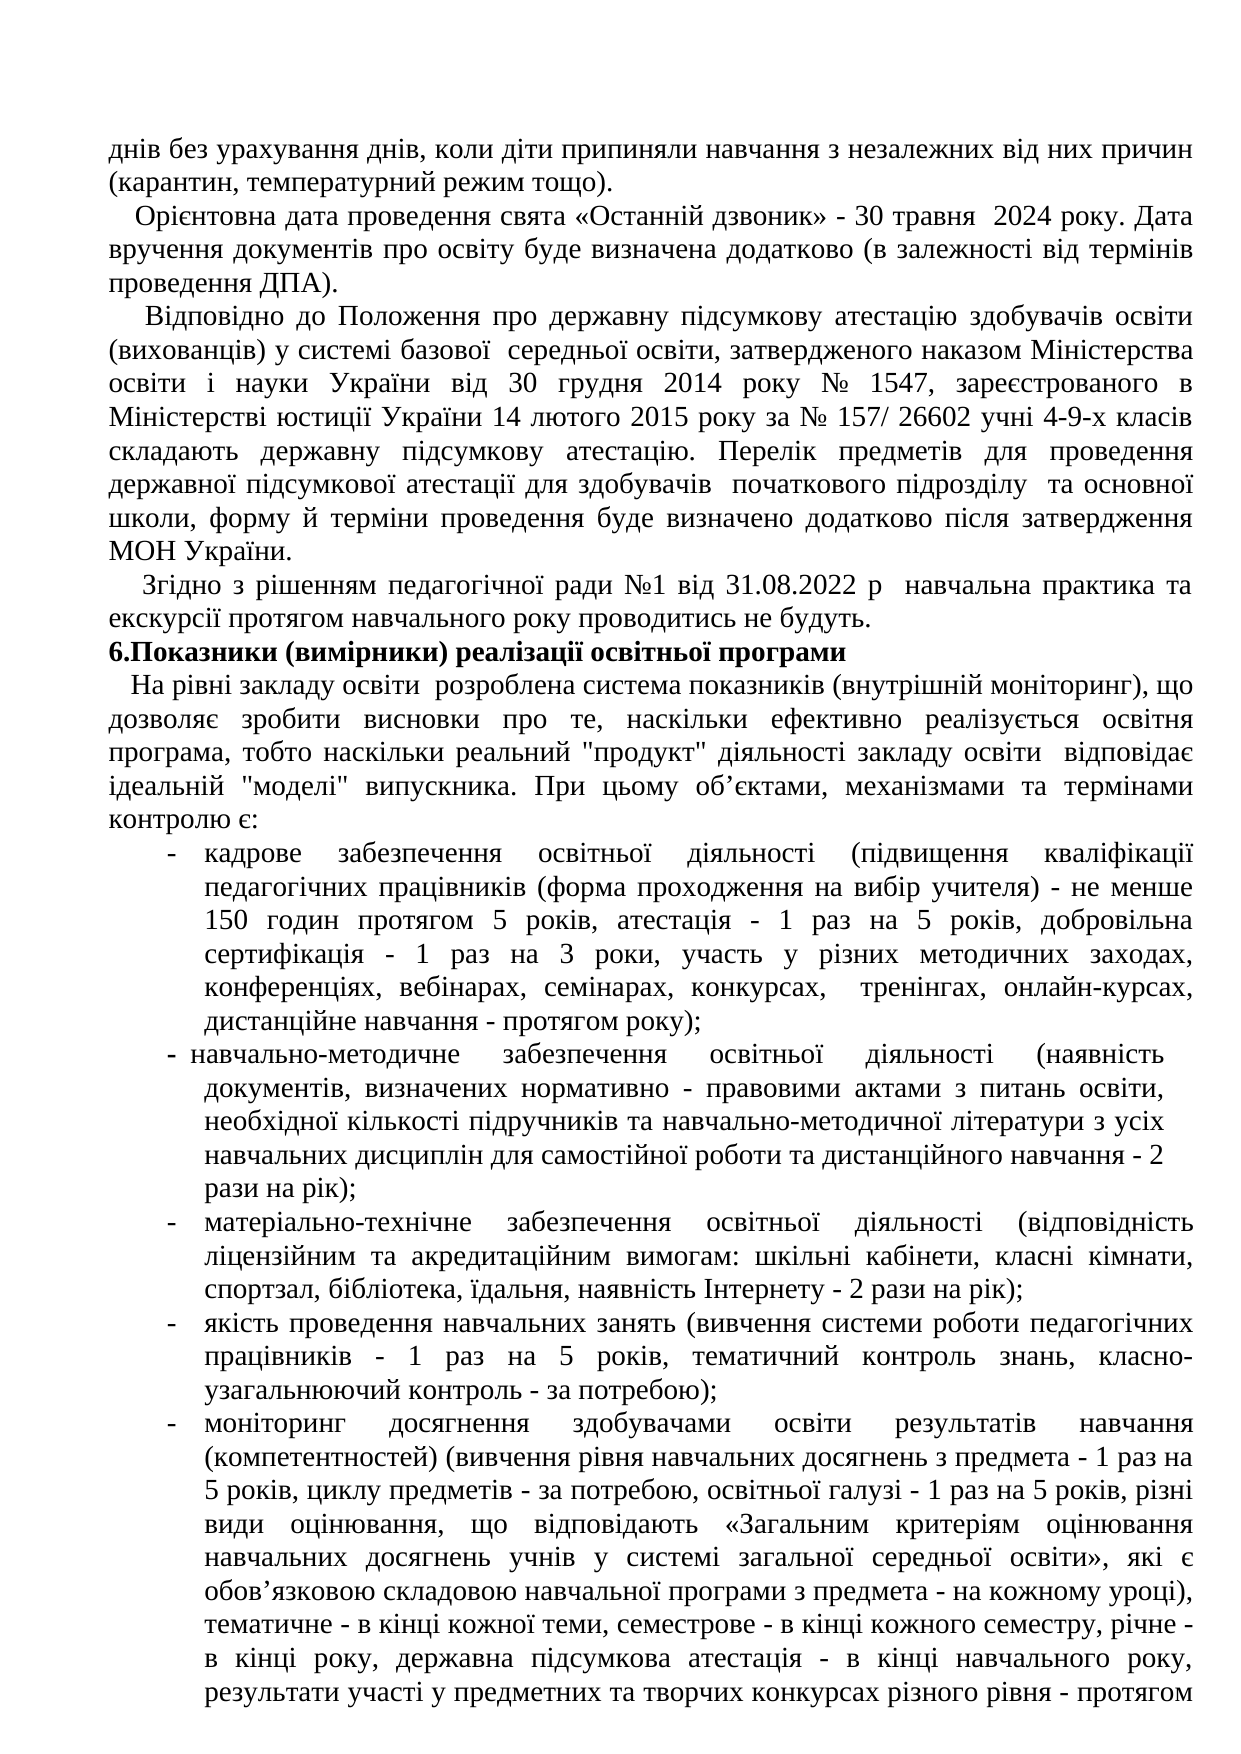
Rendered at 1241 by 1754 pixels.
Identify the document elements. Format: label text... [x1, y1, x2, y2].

text Орієнтовна дата проведення свята «Останній дзвоник» - 30 травня 2024 року. Дата вручення документів про освіту буде визначена додатково (в залежності від термінів проведення ДПА). [108, 198, 1194, 298]
list матеріально-технічне забезпечення освітньої діяльності (відповідність ліцензійним та акредитаційним вимогам: шкільні кабінети, класні кімнати, спортзал, бібліотека, їдальня, наявність Інтернету - 2 рази на рік); [167, 1204, 1194, 1305]
list якість проведення навчальних занять (вивчення системи роботи педагогічних працівників - 1 раз на 5 років, тематичний контроль знань, класно-узагальнюючий контроль - за потребою); [167, 1305, 1194, 1405]
text 6.Показники (вимірники) реалізації освітньої програми [108, 634, 1194, 667]
text Згідно з рішенням педагогічної ради №1 від 31.08.2022 р навчальна практика та екскурсії протягом навчального року проводитись не будуть. [108, 567, 1194, 634]
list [167, 1405, 1194, 1707]
text На рівні закладу освіти розроблена система показників (внутрішній моніторинг), що дозволяє зробити висновки про те, наскільки ефективно реалізується освітня програма, тобто наскільки реальний "продукт" діяльності закладу освіти відповідає ідеальній "моделі" випускника. При цьому об’єктами, механізмами та термінами контролю є: [108, 667, 1194, 835]
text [108, 131, 1194, 198]
list навчально-методичне забезпечення освітньої діяльності (наявність документів, визначених нормативно - правовими актами з питань освіти, необхідної кількості підручників та навчально-методичної літератури з усіх навчальних дисциплін для самостійної роботи та дистанційного навчання - 2 рази на рік); [167, 1036, 1165, 1204]
list кадрове забезпечення освітньої діяльності (підвищення кваліфікації педагогічних працівників (форма проходження на вибір учителя) - не менше 150 годин протягом 5 років, атестація - 1 раз на 5 років, добровільна сертифікація - 1 раз на 3 роки, участь у різних методичних заходах, конференціях, вебінарах, семінарах, конкурсах, тренінгах, онлайн-курсах, дистанційне навчання - протягом року); [167, 835, 1194, 1036]
text Відповідно до Положення про державну підсумкову атестацію здобувачів освіти (вихованців) у системі базової середньої освіти, затвердженого наказом Міністерства освіти і науки України від 30 грудня 2014 року № 1547, зареєстрованого в Міністерстві юстиції України 14 лютого 2015 року за № 157/ 26602 учні 4-9-х класів складають державну підсумкову атестацію. Перелік предметів для проведення державної підсумкової атестації для здобувачів початкового підрозділу та основної школи, форму й терміни проведення буде визначено додатково після затвердження МОН України. [108, 298, 1194, 567]
